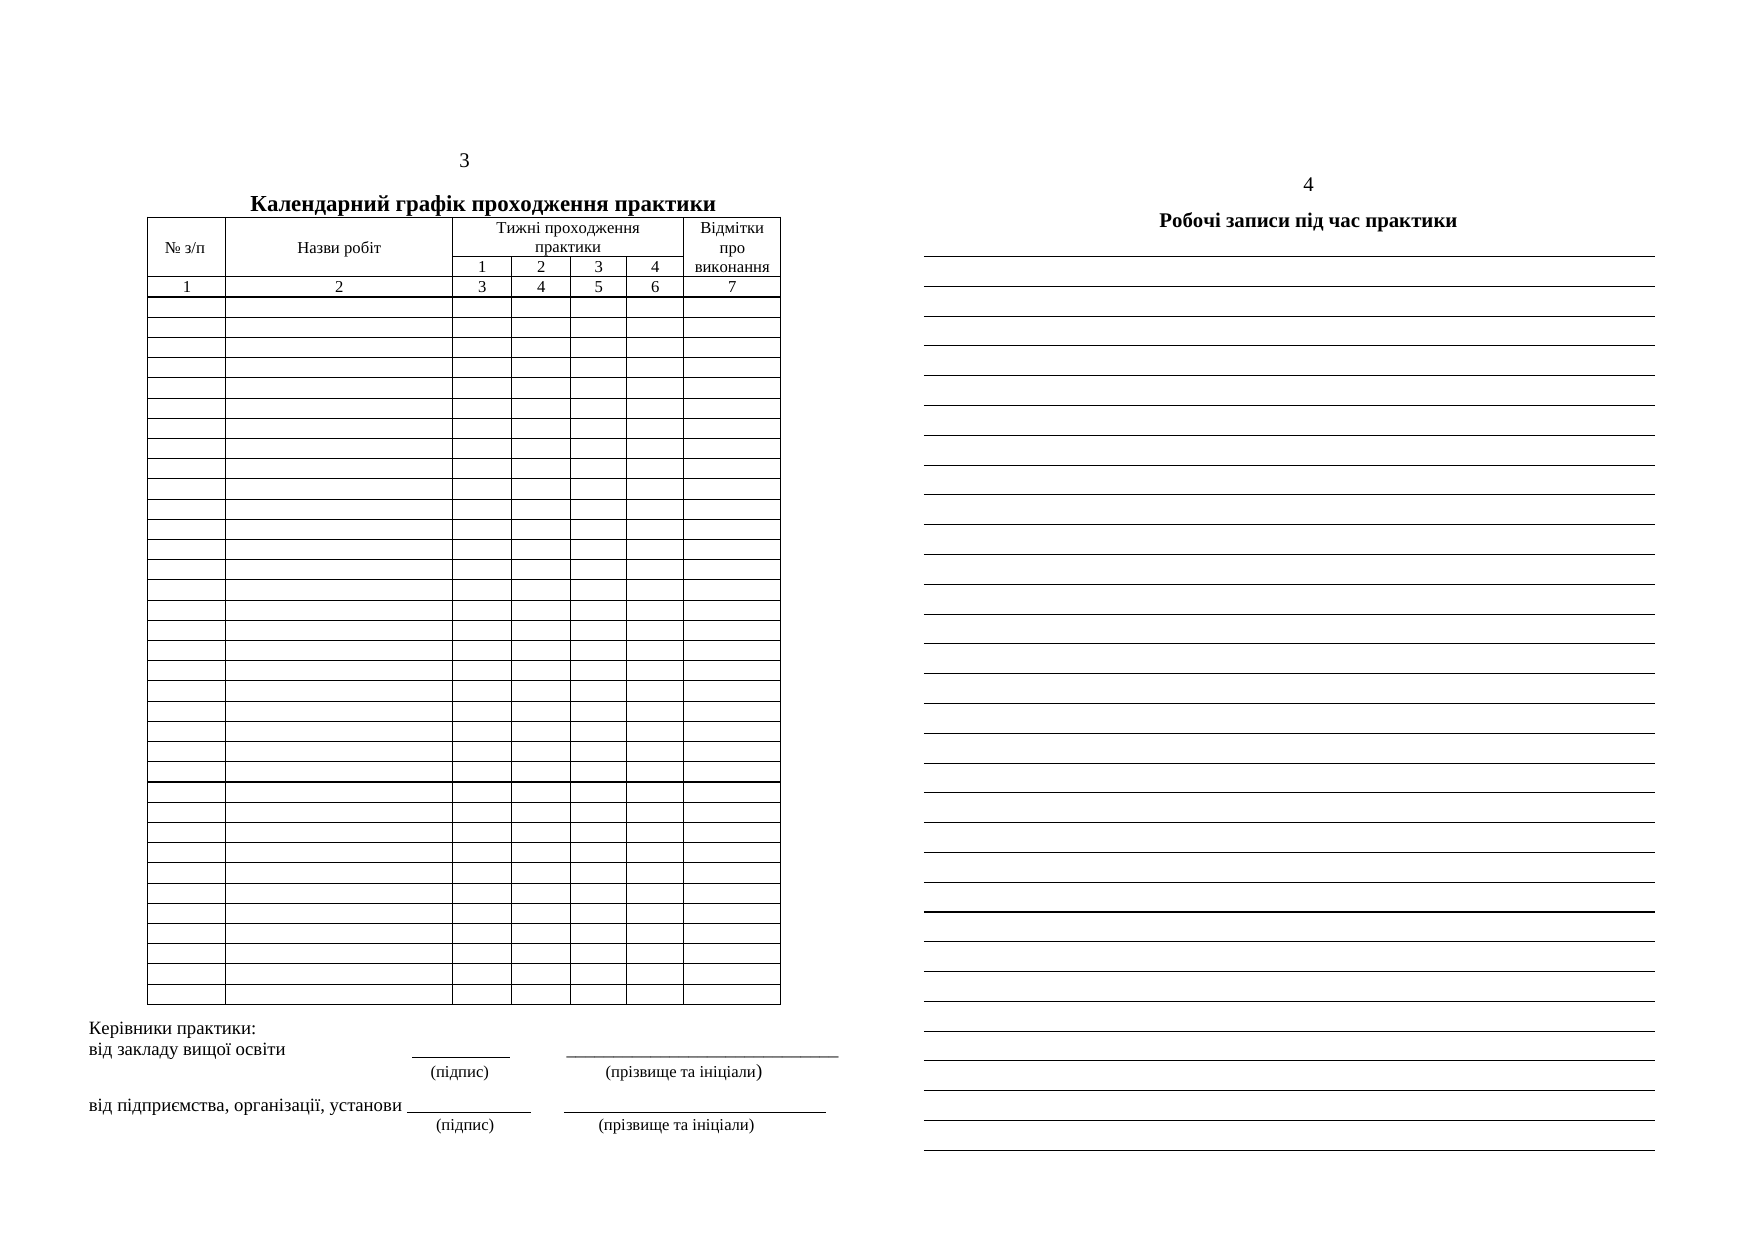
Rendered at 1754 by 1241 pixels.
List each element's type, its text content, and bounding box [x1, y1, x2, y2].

table_cell [924, 704, 1655, 733]
table_cell [148, 681, 225, 701]
table_cell [512, 681, 570, 701]
table_cell [924, 764, 1655, 792]
table_cell [148, 439, 225, 458]
table_cell [571, 904, 626, 923]
table_cell [627, 459, 683, 478]
table_cell [571, 419, 626, 438]
table_cell [226, 681, 452, 701]
table_cell [571, 298, 626, 317]
table_cell [512, 884, 570, 903]
table_cell 2 [226, 277, 452, 296]
table_cell [453, 358, 511, 377]
table_cell [627, 924, 683, 943]
table_cell [684, 479, 780, 498]
table_cell [453, 540, 511, 559]
table_cell [684, 702, 780, 721]
table_cell [148, 964, 225, 983]
table_cell [453, 985, 511, 1004]
table_cell [148, 641, 225, 660]
table_cell [571, 681, 626, 701]
table_cell [226, 459, 452, 478]
table_cell [512, 479, 570, 498]
table_cell [684, 823, 780, 842]
table_cell [512, 985, 570, 1004]
table_cell [148, 621, 225, 640]
table_cell [148, 944, 225, 963]
table_cell [924, 913, 1655, 941]
table_cell [148, 843, 225, 862]
table_cell [148, 803, 225, 822]
table_cell [512, 298, 570, 317]
table_cell [627, 762, 683, 781]
table_cell [571, 439, 626, 458]
table_cell [512, 540, 570, 559]
table_cell [571, 500, 626, 519]
table_cell [684, 621, 780, 640]
table_cell [684, 803, 780, 822]
table_cell [226, 843, 452, 862]
table_cell [453, 520, 511, 539]
table_cell [924, 555, 1655, 584]
text 4 [951, 172, 1665, 196]
table_cell [571, 580, 626, 599]
table_cell [627, 702, 683, 721]
table_cell [512, 520, 570, 539]
table_cell [627, 358, 683, 377]
table_cell [226, 964, 452, 983]
table_cell [512, 601, 570, 620]
table_cell [684, 560, 780, 579]
table_cell [924, 376, 1655, 405]
table_cell [453, 884, 511, 903]
table_cell [924, 466, 1655, 494]
table_cell [148, 742, 225, 761]
table_cell [627, 843, 683, 862]
table_cell [571, 560, 626, 579]
table_cell [571, 985, 626, 1004]
table_cell [226, 298, 452, 317]
table_header [924, 257, 1655, 286]
table_cell [226, 621, 452, 640]
table_cell [924, 942, 1655, 971]
table_cell [684, 419, 780, 438]
table_cell [627, 601, 683, 620]
table_cell 4 [512, 277, 570, 296]
table_cell [627, 783, 683, 802]
table_cell [226, 500, 452, 519]
table_cell [627, 318, 683, 337]
table_cell [684, 520, 780, 539]
table_cell [453, 702, 511, 721]
text (підпис) (прізвище та ініціали) [89, 1115, 840, 1134]
table_cell [627, 944, 683, 963]
table_cell [226, 338, 452, 357]
table_cell [226, 803, 452, 822]
table_cell [571, 843, 626, 862]
table_cell [571, 520, 626, 539]
table_cell [684, 762, 780, 781]
table_cell [684, 985, 780, 1004]
table_cell [924, 346, 1655, 375]
text (підпис) (прізвище та ініціали) [89, 1060, 840, 1081]
table_cell [512, 762, 570, 781]
table_cell [684, 338, 780, 357]
table_cell [512, 419, 570, 438]
text Календарний графік проходження практики [126, 190, 840, 217]
table_cell [453, 681, 511, 701]
table_cell [627, 560, 683, 579]
table_cell [924, 585, 1655, 613]
table_cell [684, 601, 780, 620]
table_cell [924, 1091, 1655, 1120]
table_cell [226, 944, 452, 963]
table_cell [571, 459, 626, 478]
table_cell [924, 495, 1655, 524]
table_cell [226, 762, 452, 781]
table_cell [571, 924, 626, 943]
table_cell [627, 803, 683, 822]
table_cell [453, 601, 511, 620]
table_cell [627, 500, 683, 519]
table_cell [226, 863, 452, 882]
table_cell [148, 702, 225, 721]
text від підприємства, організації, установи [89, 1093, 840, 1115]
table_cell [453, 924, 511, 943]
table_cell [627, 540, 683, 559]
table_cell [148, 924, 225, 943]
table_cell [512, 580, 570, 599]
table_cell [512, 338, 570, 357]
table_cell [148, 520, 225, 539]
table_cell [453, 783, 511, 802]
table_cell [684, 358, 780, 377]
table_cell [148, 580, 225, 599]
table_cell [453, 722, 511, 741]
table_cell [226, 904, 452, 923]
table_cell [924, 972, 1655, 1001]
table_cell [453, 500, 511, 519]
table_cell 7 [684, 277, 780, 296]
table_cell [453, 459, 511, 478]
table_cell [226, 358, 452, 377]
table_cell [627, 964, 683, 983]
table_cell [627, 742, 683, 761]
table_cell [684, 783, 780, 802]
table_cell [512, 742, 570, 761]
table_cell [627, 863, 683, 882]
table_cell [627, 641, 683, 660]
table_cell [453, 843, 511, 862]
table_cell [924, 1121, 1655, 1150]
table_cell [512, 358, 570, 377]
table_cell 1 [148, 277, 225, 296]
table_cell [924, 793, 1655, 822]
table_cell [924, 1002, 1655, 1031]
table_cell [924, 525, 1655, 554]
table_cell [453, 318, 511, 337]
table_cell [684, 924, 780, 943]
table_cell [571, 621, 626, 640]
table_cell [453, 580, 511, 599]
text від закладу вищої освіти _____________________________ [89, 1038, 840, 1060]
table_cell [571, 358, 626, 377]
table_cell [924, 615, 1655, 643]
table_cell [453, 944, 511, 963]
table_cell [627, 378, 683, 397]
table_cell [571, 863, 626, 882]
table_cell [148, 884, 225, 903]
table_cell [684, 722, 780, 741]
table_cell [226, 560, 452, 579]
table_cell [148, 783, 225, 802]
table_cell [453, 419, 511, 438]
table_cell [226, 378, 452, 397]
table_cell [571, 702, 626, 721]
table_cell [226, 399, 452, 418]
table_cell [627, 399, 683, 418]
table_header Відмітки про виконання [684, 218, 780, 276]
table_cell [627, 985, 683, 1004]
table_cell [684, 439, 780, 458]
table_cell [148, 500, 225, 519]
table_cell [453, 904, 511, 923]
table_cell [684, 318, 780, 337]
table_cell [148, 863, 225, 882]
table_cell [453, 803, 511, 822]
table_cell [512, 621, 570, 640]
table_header № з/п [148, 218, 225, 276]
table_cell [226, 661, 452, 680]
table_cell [148, 378, 225, 397]
table_cell [148, 560, 225, 579]
table_cell [512, 904, 570, 923]
table_cell [571, 318, 626, 337]
table_cell [226, 601, 452, 620]
table_cell [684, 399, 780, 418]
table_cell [226, 540, 452, 559]
table_cell [571, 803, 626, 822]
table_cell [571, 964, 626, 983]
table_cell [924, 644, 1655, 673]
table_cell [226, 924, 452, 943]
table_cell [627, 338, 683, 357]
table_cell [684, 661, 780, 680]
table_cell [627, 681, 683, 701]
table_cell [453, 298, 511, 317]
table_cell [226, 520, 452, 539]
table_cell [571, 742, 626, 761]
table_cell [924, 1032, 1655, 1060]
table_cell [684, 500, 780, 519]
table_cell [684, 884, 780, 903]
table_cell [148, 601, 225, 620]
table_cell [226, 439, 452, 458]
table_cell [627, 621, 683, 640]
table_cell [684, 944, 780, 963]
table_cell [148, 904, 225, 923]
table_cell [226, 823, 452, 842]
table_cell [226, 783, 452, 802]
table_cell [512, 500, 570, 519]
table_cell [512, 399, 570, 418]
table_cell [512, 783, 570, 802]
table_cell [627, 661, 683, 680]
table_cell [148, 479, 225, 498]
table_cell [627, 722, 683, 741]
table_cell [512, 439, 570, 458]
table_cell [512, 702, 570, 721]
table_cell [627, 298, 683, 317]
table_cell [226, 479, 452, 498]
table_cell [148, 298, 225, 317]
table_cell [571, 338, 626, 357]
text 3 [89, 148, 840, 172]
table_cell [684, 843, 780, 862]
table_cell [512, 823, 570, 842]
table_cell 3 [571, 257, 626, 276]
table_cell [684, 459, 780, 478]
table_cell [924, 436, 1655, 464]
table_cell [512, 722, 570, 741]
table_cell [148, 459, 225, 478]
table_cell [512, 560, 570, 579]
table_cell [512, 661, 570, 680]
table_cell [226, 641, 452, 660]
table_cell [226, 419, 452, 438]
table_cell [627, 520, 683, 539]
table_cell [924, 317, 1655, 345]
table_cell [453, 641, 511, 660]
table_cell [571, 823, 626, 842]
table_cell 5 [571, 277, 626, 296]
table_cell [924, 734, 1655, 762]
table_cell [512, 924, 570, 943]
table_cell [571, 783, 626, 802]
table_cell [924, 823, 1655, 852]
table_cell [453, 823, 511, 842]
table_cell 2 [512, 257, 570, 276]
table_cell [512, 318, 570, 337]
table_cell [924, 1061, 1655, 1090]
table_cell [684, 964, 780, 983]
table_cell 6 [627, 277, 683, 296]
table_cell [226, 742, 452, 761]
table_cell 4 [627, 257, 683, 276]
table_cell [226, 580, 452, 599]
table_cell [571, 722, 626, 741]
table_cell [684, 298, 780, 317]
table_cell [571, 601, 626, 620]
table_cell [512, 944, 570, 963]
table_cell [684, 904, 780, 923]
table_cell [571, 641, 626, 660]
table_cell 3 [453, 277, 511, 296]
table_cell [453, 378, 511, 397]
text Керівники практики: [89, 1017, 840, 1038]
table_header Назви робіт [226, 218, 452, 276]
table_cell [684, 378, 780, 397]
table_cell [627, 439, 683, 458]
table_cell [453, 621, 511, 640]
table_cell [684, 742, 780, 761]
table_cell [512, 964, 570, 983]
table_cell [148, 540, 225, 559]
table_cell [148, 661, 225, 680]
table_cell [924, 287, 1655, 316]
text Робочі записи під час практики [951, 208, 1665, 232]
table_cell 1 [453, 257, 511, 276]
table_cell [571, 661, 626, 680]
table_cell [453, 762, 511, 781]
table_cell [627, 419, 683, 438]
table_cell [453, 863, 511, 882]
table_cell [148, 762, 225, 781]
table_cell [924, 674, 1655, 703]
table_cell [226, 985, 452, 1004]
table_cell [627, 479, 683, 498]
table_cell [453, 479, 511, 498]
table_cell [226, 318, 452, 337]
table_cell [148, 419, 225, 438]
table_cell [148, 985, 225, 1004]
table_cell [148, 318, 225, 337]
table_cell [148, 722, 225, 741]
table_cell [571, 399, 626, 418]
table_cell [571, 479, 626, 498]
table_cell [226, 722, 452, 741]
table_cell [453, 399, 511, 418]
table_header Тижні проходження практики [453, 218, 683, 256]
table_cell [148, 399, 225, 418]
table_cell [512, 863, 570, 882]
table_cell [684, 540, 780, 559]
table_cell [684, 681, 780, 701]
table_cell [924, 853, 1655, 882]
table_cell [148, 358, 225, 377]
table_cell [453, 560, 511, 579]
table_cell [453, 338, 511, 357]
table_cell [571, 540, 626, 559]
table_cell [226, 702, 452, 721]
table_cell [512, 459, 570, 478]
table_cell [453, 964, 511, 983]
table_cell [571, 378, 626, 397]
table_cell [627, 904, 683, 923]
table_cell [571, 944, 626, 963]
table_cell [627, 580, 683, 599]
table_cell [627, 823, 683, 842]
table_cell [148, 823, 225, 842]
table_cell [924, 406, 1655, 435]
table_cell [684, 863, 780, 882]
table_cell [571, 884, 626, 903]
table_cell [627, 884, 683, 903]
table_cell [684, 641, 780, 660]
table_cell [512, 641, 570, 660]
table_cell [148, 338, 225, 357]
table_cell [571, 762, 626, 781]
table_cell [924, 883, 1655, 911]
table_cell [453, 661, 511, 680]
table_cell [684, 580, 780, 599]
table_cell [453, 742, 511, 761]
table_cell [512, 843, 570, 862]
table_cell [512, 803, 570, 822]
table_cell [453, 439, 511, 458]
table_cell [512, 378, 570, 397]
table_cell [226, 884, 452, 903]
